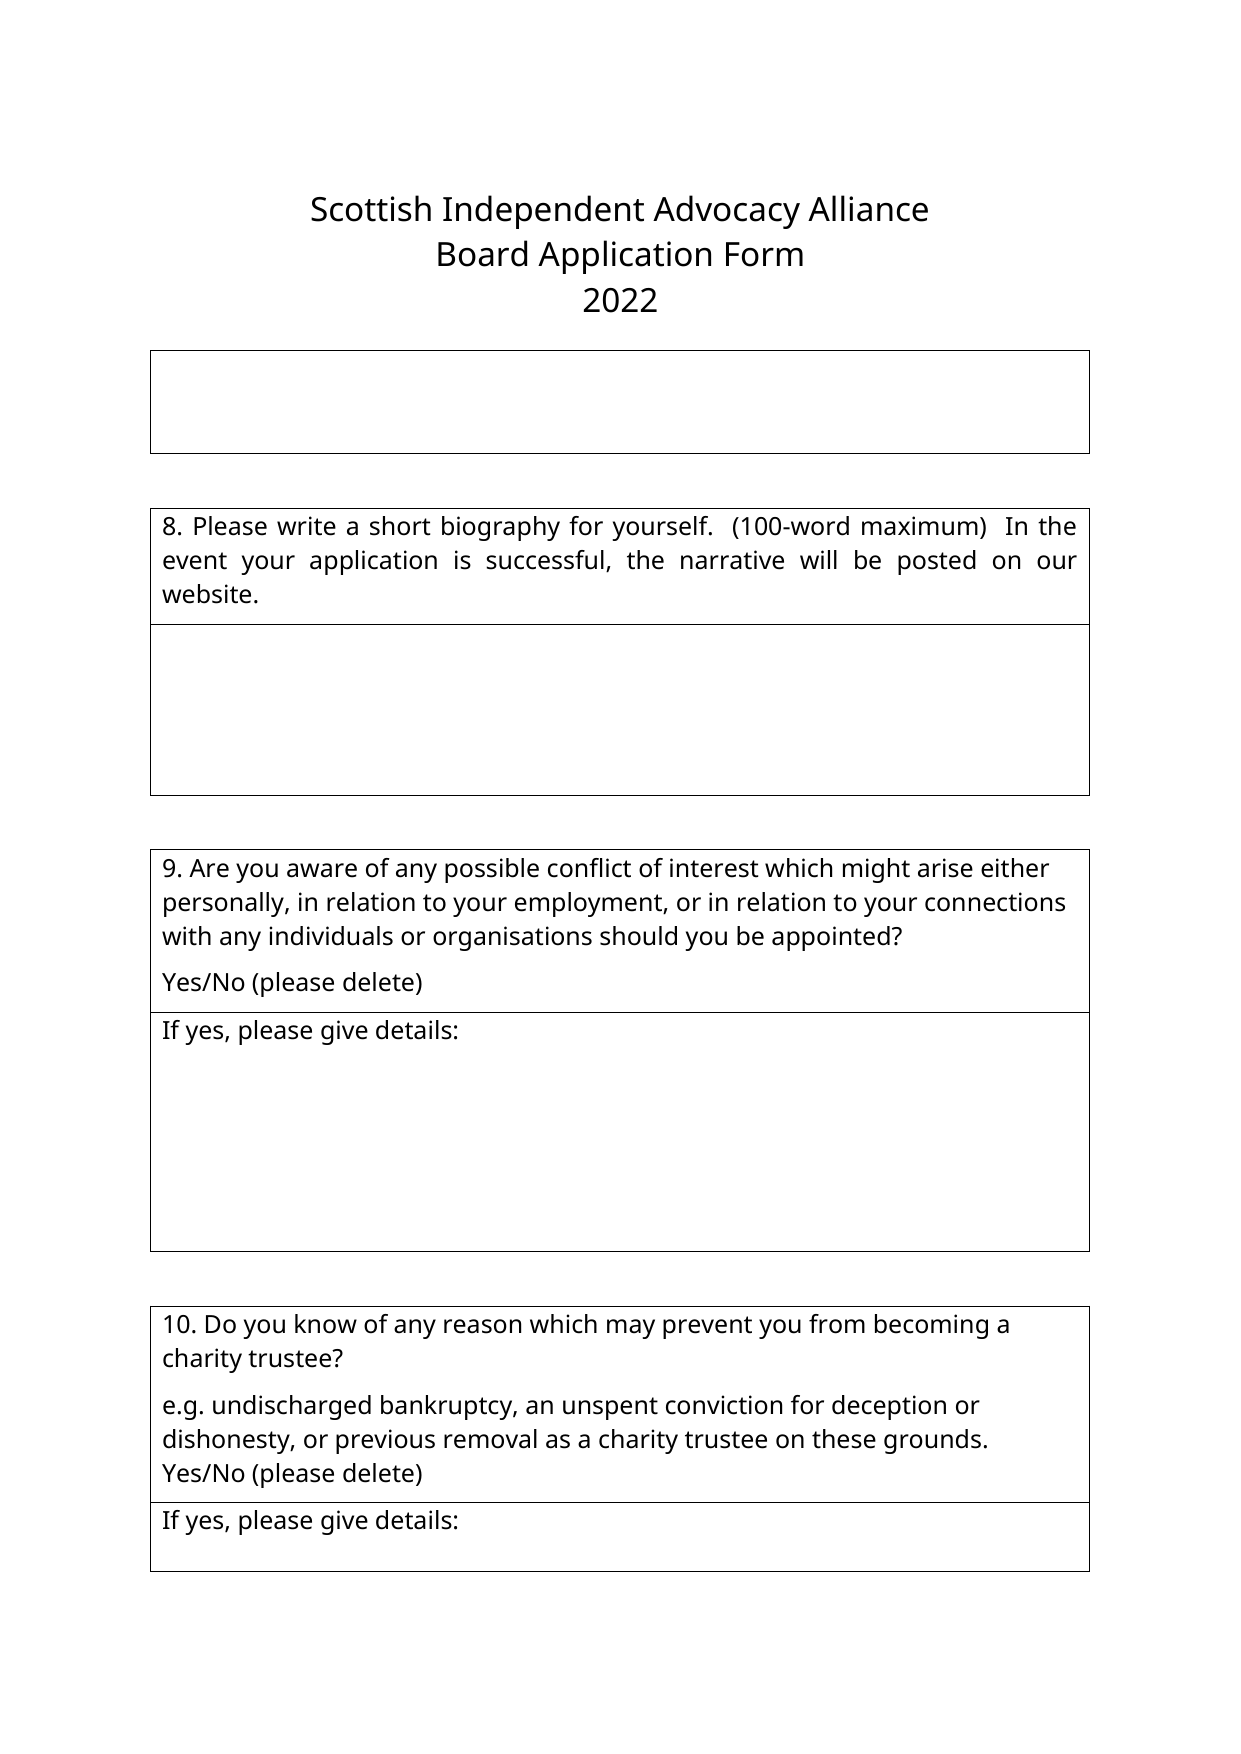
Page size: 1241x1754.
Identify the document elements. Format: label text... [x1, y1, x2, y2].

table_header 8. Please write a short biography for yourself. (100-word maximum) In the event your application is successful, the narrative will be posted on our website. [151, 509, 1089, 623]
table_cell If yes, please give details: [151, 1013, 1089, 1251]
table_header 9. Are you aware of any possible conflict of interest which might arise either personally, in relation to your employment, or in relation to your connections with any individuals or organisations should you be appointed? Yes/No (please delete) [151, 850, 1089, 1012]
table_cell [151, 351, 1089, 453]
table_cell [151, 625, 1089, 795]
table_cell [151, 1503, 1089, 1571]
table_header 10. Do you know of any reason which may prevent you from becoming a charity trustee? e.g. undischarged bankruptcy, an unspent conviction for deception or dishonesty, or previous removal as a charity trustee on these grounds. Yes/No (please delete) [151, 1307, 1089, 1502]
